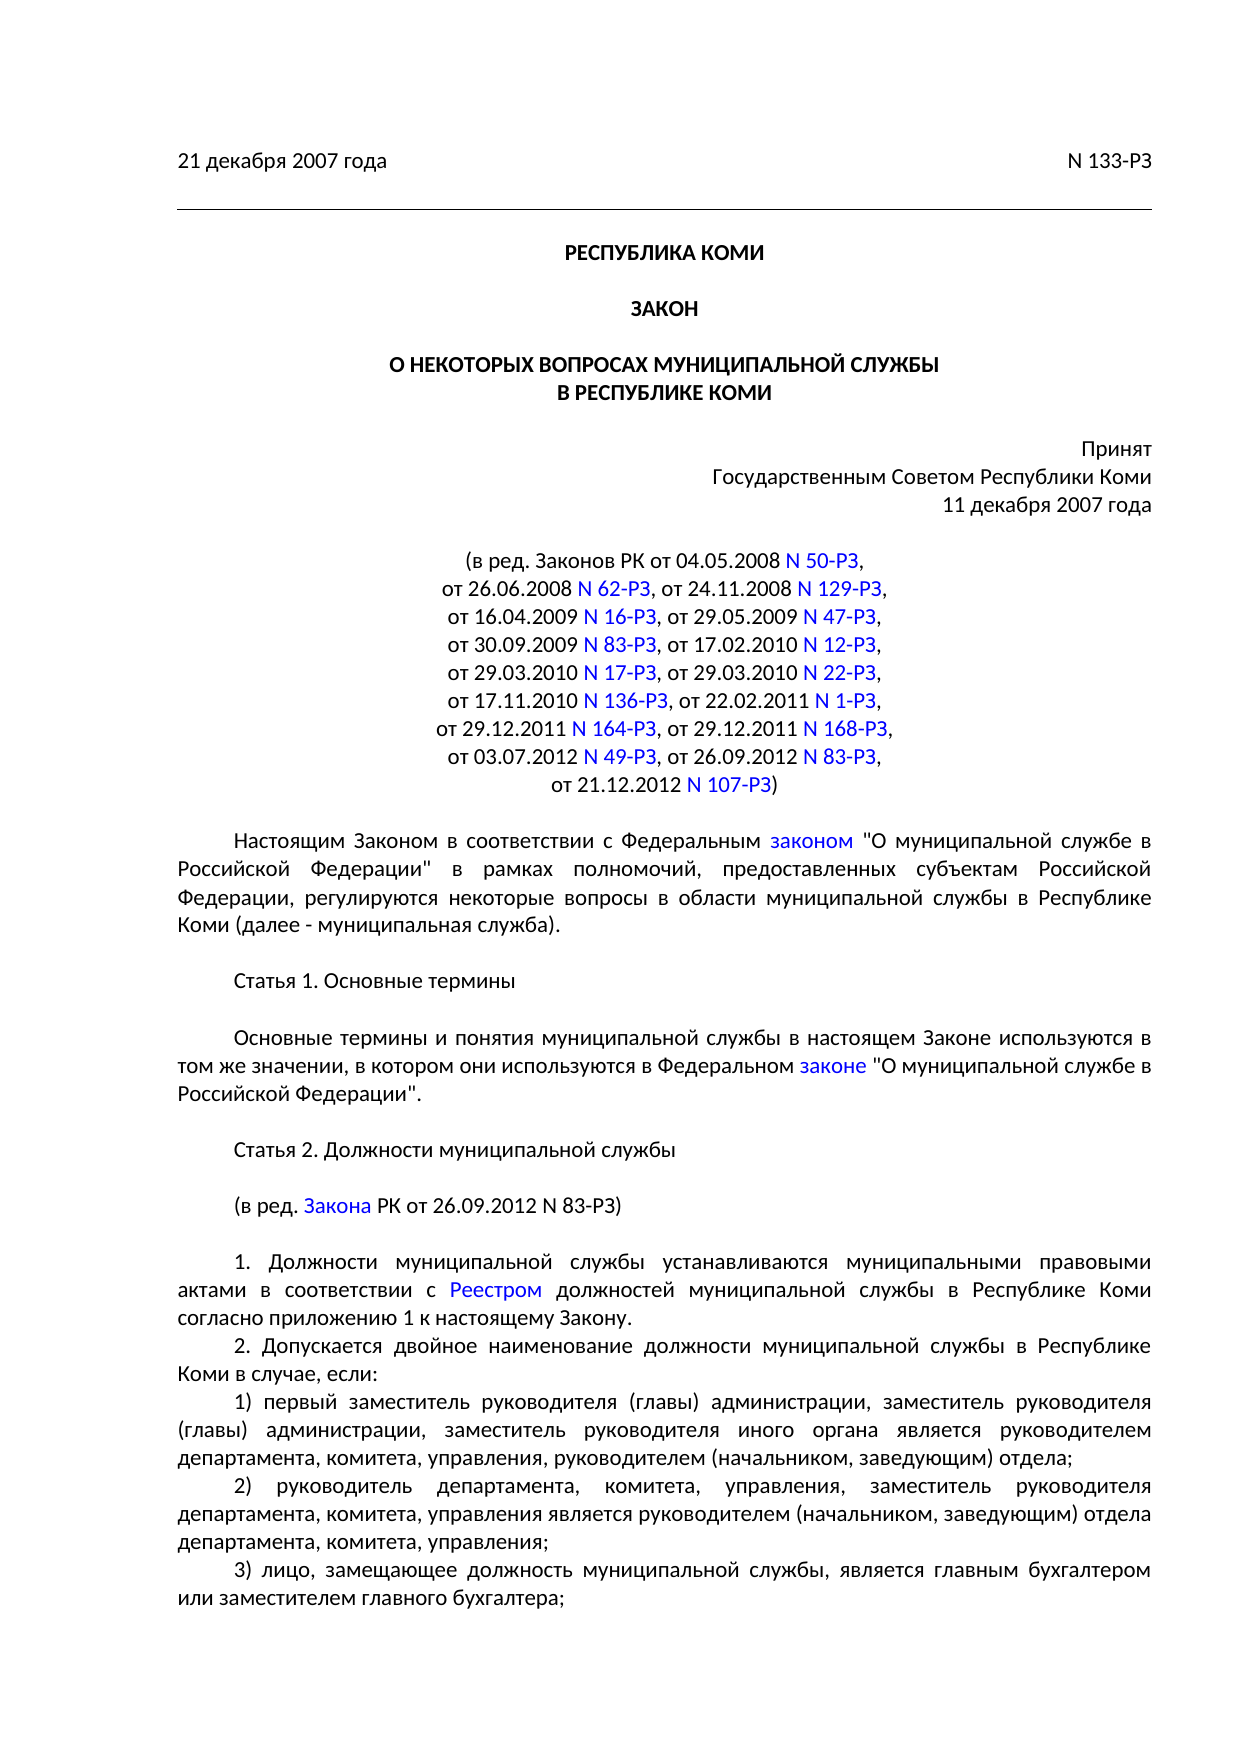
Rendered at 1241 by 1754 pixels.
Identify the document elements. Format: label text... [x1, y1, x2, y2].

text от 03.07.2012 N 49-РЗ, от 26.09.2012 N 83-РЗ, [177, 742, 1152, 771]
text 3) лицо, замещающее должность муниципальной службы, является главным бухгалтером или заместителем главного бухгалтера; [177, 1555, 1152, 1611]
text Статья 1. Основные термины [177, 967, 1152, 995]
text 1) первый заместитель руководителя (главы) администрации, заместитель руководителя (главы) администрации, заместитель руководителя иного органа является руководителем департамента, комитета, управления, руководителем (начальником, заведующим) отдела; [177, 1387, 1152, 1471]
text 1. Должности муниципальной службы устанавливаются муниципальными правовыми актами в соответствии с Реестром должностей муниципальной службы в Республике Коми согласно приложению 1 к настоящему Закону. [177, 1247, 1152, 1331]
text от 29.12.2011 N 164-РЗ, от 29.12.2011 N 168-РЗ, [177, 714, 1152, 742]
text Настоящим Законом в соответствии с Федеральным законом "О муниципальной службе в Российской Федерации" в рамках полномочий, предоставленных субъектам Российской Федерации, регулируются некоторые вопросы в области муниципальной службы в Республике Коми (далее - муниципальная служба). [177, 827, 1152, 939]
text В РЕСПУБЛИКЕ КОМИ [177, 378, 1152, 406]
text О НЕКОТОРЫХ ВОПРОСАХ МУНИЦИПАЛЬНОЙ СЛУЖБЫ [177, 350, 1152, 378]
text 11 декабря 2007 года [177, 490, 1152, 518]
text Принят [177, 434, 1152, 462]
text Государственным Советом Республики Коми [177, 462, 1152, 490]
text Статья 2. Должности муниципальной службы [177, 1135, 1152, 1163]
text от 30.09.2009 N 83-РЗ, от 17.02.2010 N 12-РЗ, [177, 630, 1152, 658]
text от 26.06.2008 N 62-РЗ, от 24.11.2008 N 129-РЗ, [177, 574, 1152, 602]
text Основные термины и понятия муниципальной службы в настоящем Законе используются в том же значении, в котором они используются в Федеральном законе "О муниципальной службе в Российской Федерации". [177, 1023, 1152, 1107]
text (в ред. Законов РК от 04.05.2008 N 50-РЗ, [177, 546, 1152, 574]
text от 21.12.2012 N 107-РЗ) [177, 771, 1152, 798]
text (в ред. Закона РК от 26.09.2012 N 83-РЗ) [177, 1191, 1152, 1219]
text ЗАКОН [177, 294, 1152, 322]
text 21 декабря 2007 года N 133-РЗ [177, 146, 1152, 202]
text РЕСПУБЛИКА КОМИ [177, 238, 1152, 266]
text 2) руководитель департамента, комитета, управления, заместитель руководителя департамента, комитета, управления является руководителем (начальником, заведующим) отдела департамента, комитета, управления; [177, 1471, 1152, 1555]
text 2. Допускается двойное наименование должности муниципальной службы в Республике Коми в случае, если: [177, 1331, 1152, 1387]
text от 29.03.2010 N 17-РЗ, от 29.03.2010 N 22-РЗ, [177, 658, 1152, 686]
text от 17.11.2010 N 136-РЗ, от 22.02.2011 N 1-РЗ, [177, 686, 1152, 714]
text от 16.04.2009 N 16-РЗ, от 29.05.2009 N 47-РЗ, [177, 602, 1152, 630]
